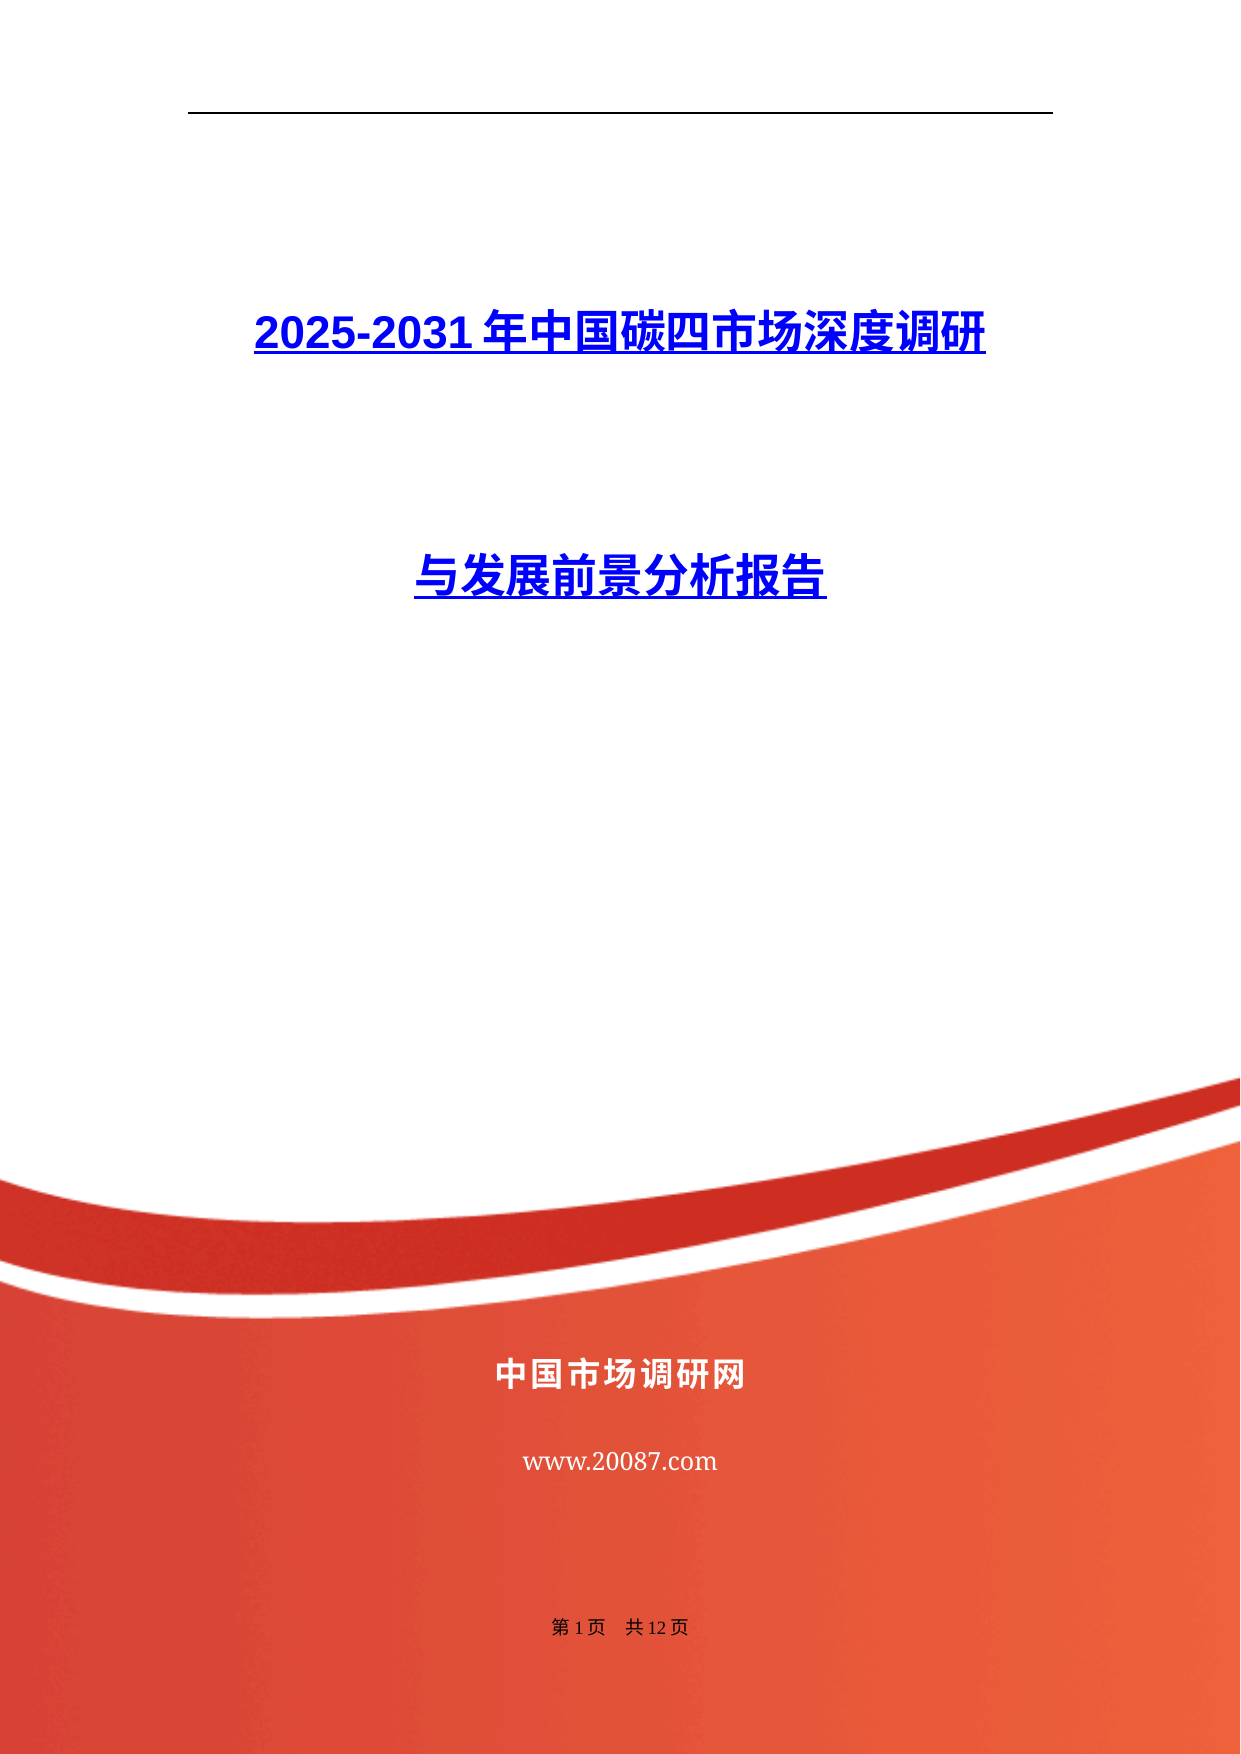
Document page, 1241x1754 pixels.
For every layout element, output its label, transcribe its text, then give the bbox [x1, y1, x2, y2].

table_header 2025-2031年中国碳四市场深度调研与发展前景分析报告 [188, 207, 1053, 773]
picture [0, 1006, 1241, 1754]
subtitle 中国市场调研网 [187, 1339, 1053, 1404]
text www.20087.com [187, 1428, 1053, 1493]
